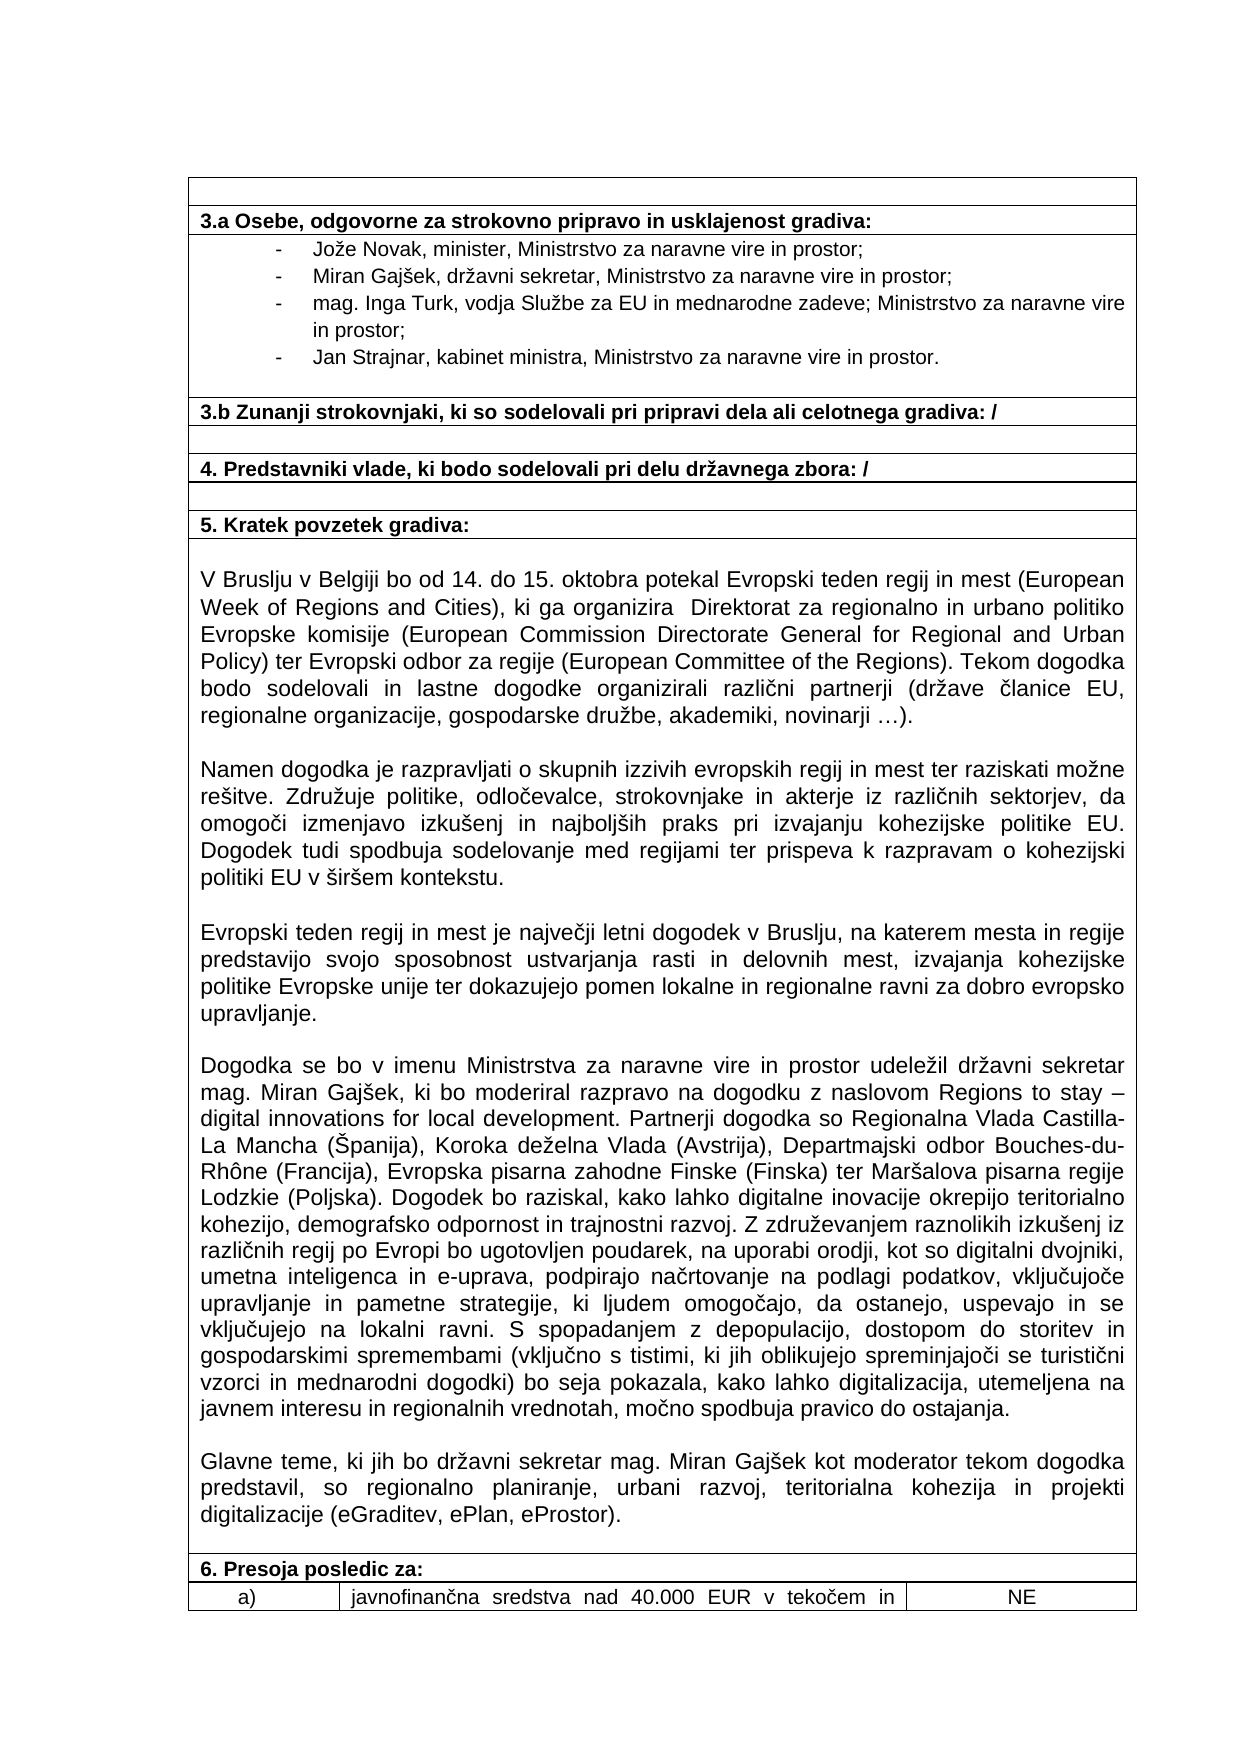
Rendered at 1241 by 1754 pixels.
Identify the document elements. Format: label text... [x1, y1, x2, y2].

table_cell NE [907, 1583, 1136, 1609]
table_cell [189, 178, 1136, 205]
table_cell 6. Presoja posledic za: [189, 1554, 1136, 1581]
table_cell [340, 1583, 906, 1609]
table_cell V Bruslju v Belgiji bo od 14. do 15. oktobra potekal Evropski teden regij in mest (European Week of Regions and Cities), ki ga organizira Direktorat za regionalno in urbano politiko Evropske komisije (European Commission Directorate General for Regional and Urban Policy) ter Evropski odbor za regije (European Committee of the Regions). Tekom dogodka bodo sodelovali in lastne dogodke organizirali različni partnerji (države članice EU, regionalne organizacije, gospodarske družbe, akademiki, novinarji …). Namen dogodka je razpravljati o skupnih izzivih evropskih regij in mest ter raziskati možne rešitve. Združuje politike, odločevalce, strokovnjake in akterje iz različnih sektorjev, da omogoči izmenjavo izkušenj in najboljših praks pri izvajanju kohezijske politike EU. Dogodek tudi spodbuja sodelovanje med regijami ter prispeva k razpravam o kohezijski politiki EU v širšem kontekstu. Evropski teden regij in mest je največji letni dogodek v Bruslju, na katerem mesta in regije predstavijo svojo sposobnost ustvarjanja rasti in delovnih mest, izvajanja kohezijske politike Evropske unije ter dokazujejo pomen lokalne in regionalne ravni za dobro evropsko upravljanje. Dogodka se bo v imenu Ministrstva za naravne vire in prostor udeležil državni sekretar mag. Miran Gajšek, ki bo moderiral razpravo na dogodku z naslovom Regions to stay – digital innovations for local development. Partnerji dogodka so Regionalna Vlada Castilla-La Mancha (Španija), Koroka deželna Vlada (Avstrija), Departmajski odbor Bouches-du-Rhône (Francija), Evropska pisarna zahodne Finske (Finska) ter Maršalova pisarna regije Lodzkie (Poljska). Dogodek bo raziskal, kako lahko digitalne inovacije okrepijo teritorialno kohezijo, demografsko odpornost in trajnostni razvoj. Z združevanjem raznolikih izkušenj iz različnih regij po Evropi bo ugotovljen poudarek, na uporabi orodji, kot so digitalni dvojniki, umetna inteligenca in e-uprava, podpirajo načrtovanje na podlagi podatkov, vključujoče upravljanje in pametne strategije, ki ljudem omogočajo, da ostanejo, uspevajo in se vključujejo na lokalni ravni. S spopadanjem z depopulacijo, dostopom do storitev in gospodarskimi spremembami (vključno s tistimi, ki jih oblikujejo spreminjajoči se turistični vzorci in mednarodni dogodki) bo seja pokazala, kako lahko digitalizacija, utemeljena na javnem interesu in regionalnih vrednotah, močno spodbuja pravico do ostajanja. Glavne teme, ki jih bo državni sekretar mag. Miran Gajšek kot moderator tekom dogodka predstavil, so regionalno planiranje, urbani razvoj, teritorialna kohezija in projekti digitalizacije (eGraditev, ePlan, eProstor). [189, 539, 1136, 1553]
table_cell 3.b Zunanji strokovnjaki, ki so sodelovali pri pripravi dela ali celotnega gradiva: / [189, 398, 1136, 425]
table_cell [189, 483, 1136, 509]
table_cell Jože Novak, minister, Ministrstvo za naravne vire in prostor; Miran Gajšek, državni sekretar, Ministrstvo za naravne vire in prostor; mag. Inga Turk, vodja Službe za EU in mednarodne zadeve; Ministrstvo za naravne vire in prostor; Jan Strajnar, kabinet ministra, Ministrstvo za naravne vire in prostor. [189, 235, 1136, 397]
table_cell 5. Kratek povzetek gradiva: [189, 511, 1136, 538]
table_cell 4. Predstavniki vlade, ki bodo sodelovali pri delu državnega zbora: / [189, 454, 1136, 481]
table_cell [189, 426, 1136, 453]
table_cell 3.a Osebe, odgovorne za strokovno pripravo in usklajenost gradiva: [189, 206, 1136, 233]
table_cell a) [189, 1583, 339, 1609]
